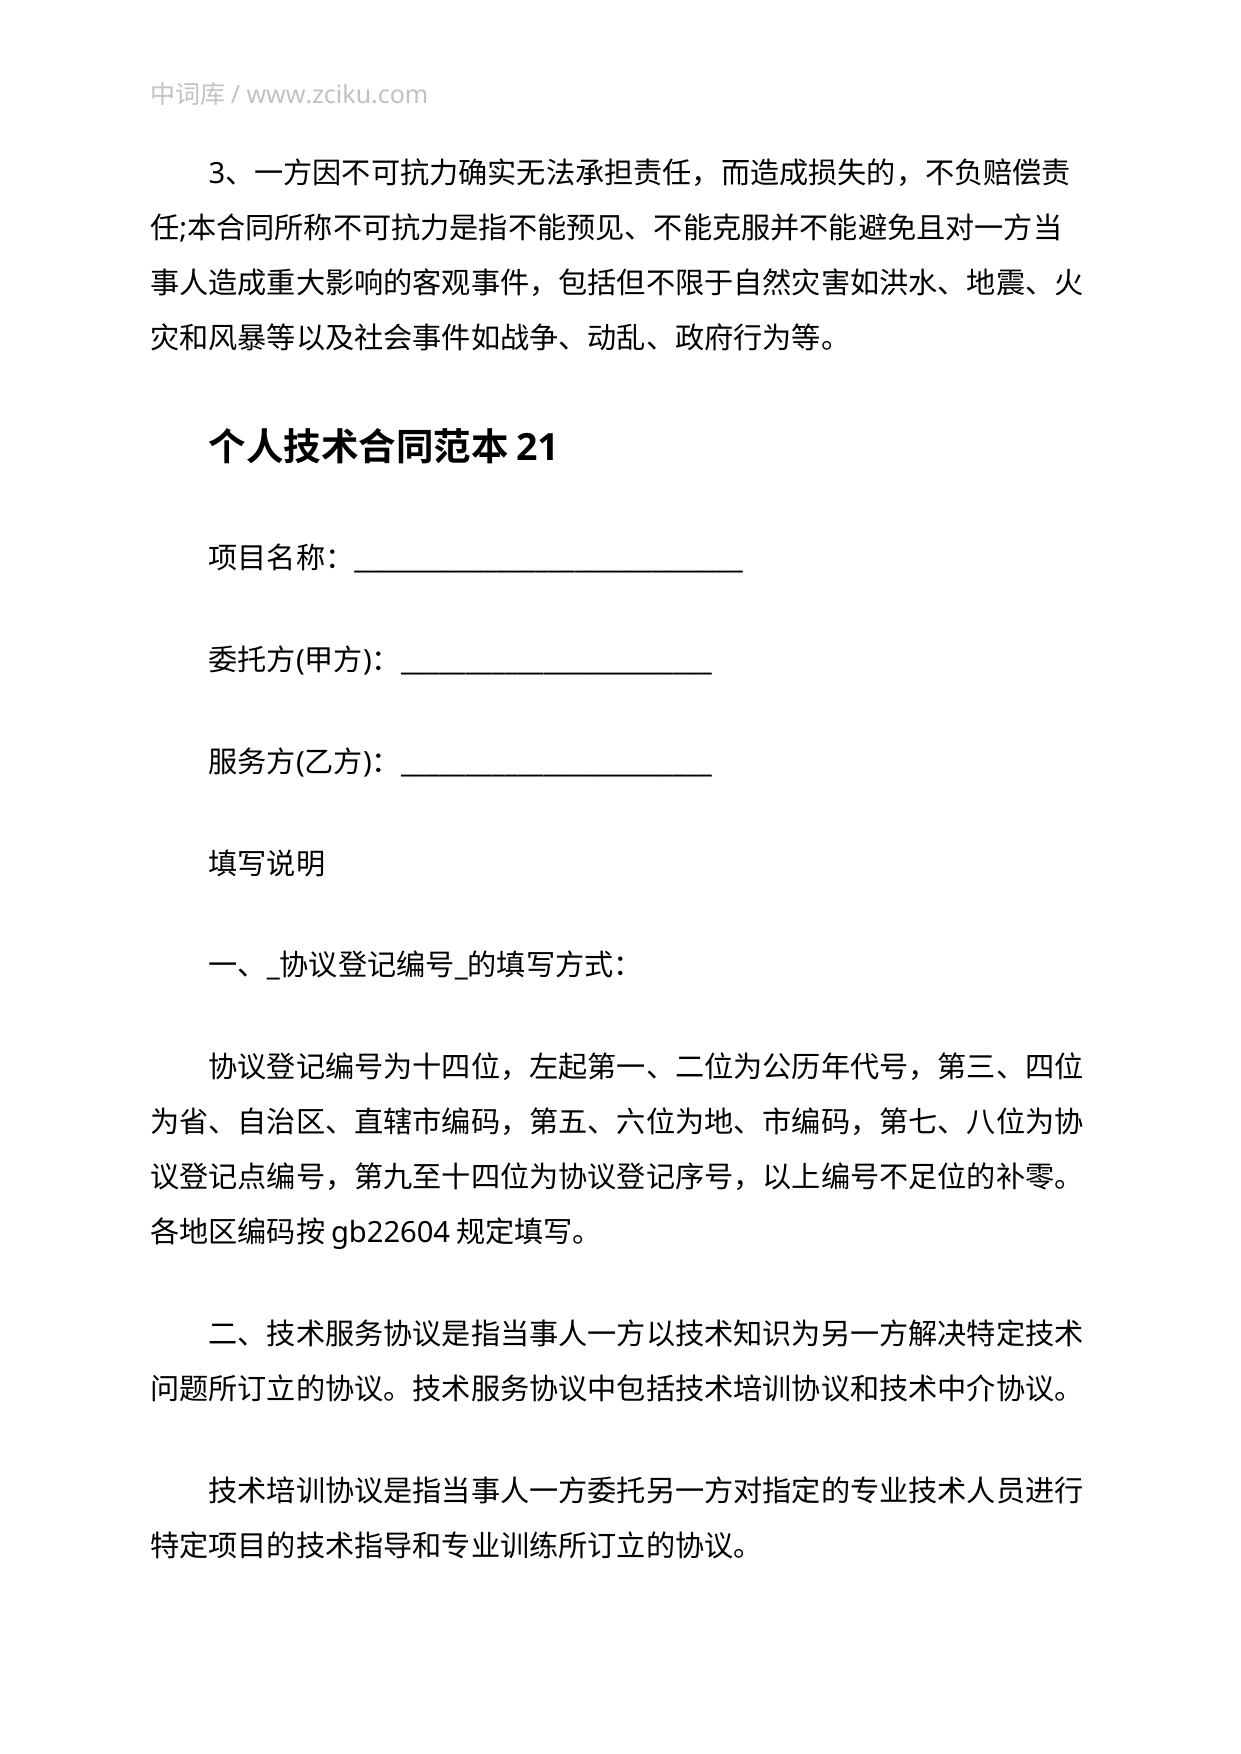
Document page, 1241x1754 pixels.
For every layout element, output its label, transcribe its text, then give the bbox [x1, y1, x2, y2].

text 个人技术合同范本21 [150, 417, 1090, 471]
text 填写说明 [150, 840, 1090, 882]
text 协议登记编号为十四位，左起第一、二位为公历年代号，第三、四位为省、自治区、直辖市编码，第五、六位为地、市编码，第七、八位为协议登记点编号，第九至十四位为协议登记序号，以上编号不足位的补零。各地区编码按gb22604规定填写。 [150, 1044, 1090, 1251]
text 项目名称：______________________________ [150, 534, 1090, 577]
text 一、_协议登记编号_的填写方式： [150, 942, 1090, 984]
text 委托方(甲方)：________________________ [150, 636, 1090, 679]
text 二、技术服务协议是指当事人一方以技术知识为另一方解决特定技术问题所订立的协议。技术服务协议中包括技术培训协议和技术中介协议。 [150, 1311, 1090, 1408]
text 3、一方因不可抗力确实无法承担责任，而造成损失的，不负赔偿责任;本合同所称不可抗力是指不能预见、不能克服并不能避免且对一方当事人造成重大影响的客观事件，包括但不限于自然灾害如洪水、地震、火灾和风暴等以及社会事件如战争、动乱、政府行为等。 [150, 150, 1090, 357]
text 技术培训协议是指当事人一方委托另一方对指定的专业技术人员进行特定项目的技术指导和专业训练所订立的协议。 [150, 1467, 1090, 1564]
text 服务方(乙方)：________________________ [150, 738, 1090, 781]
